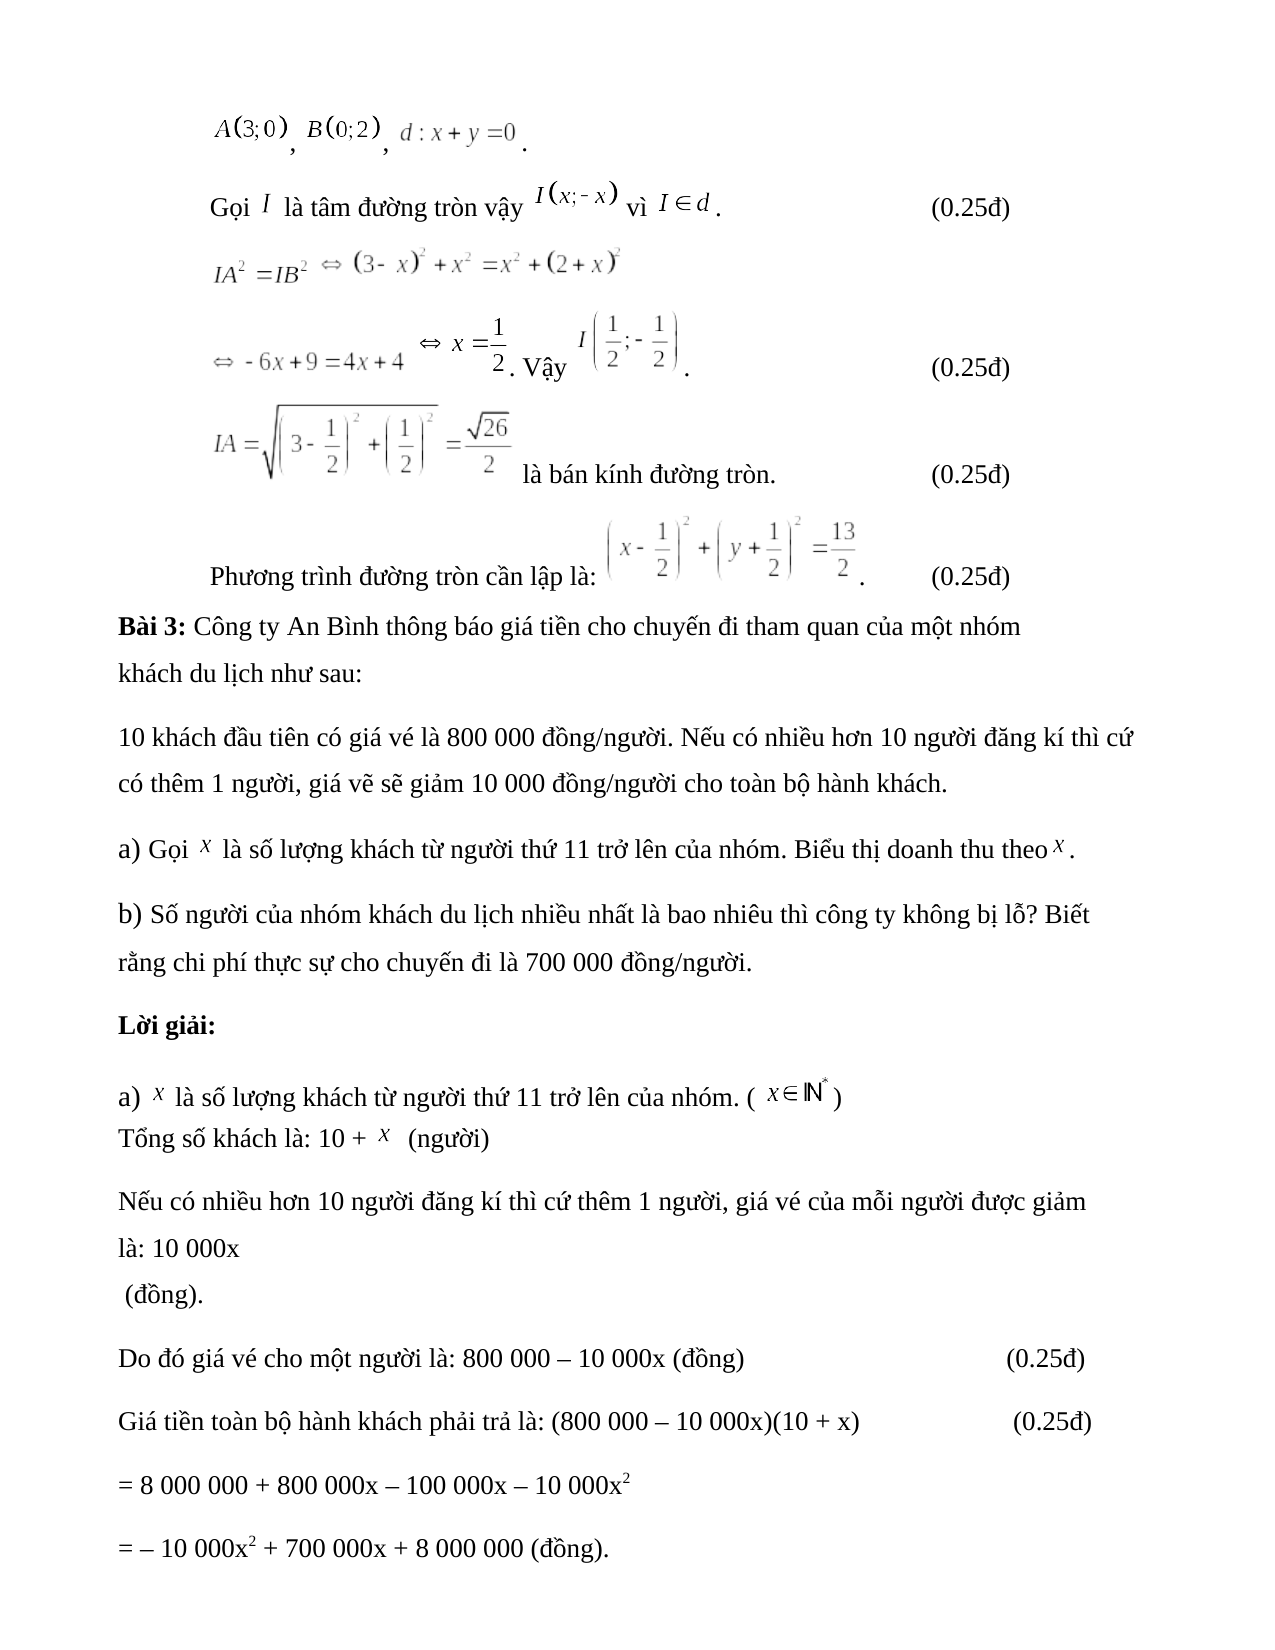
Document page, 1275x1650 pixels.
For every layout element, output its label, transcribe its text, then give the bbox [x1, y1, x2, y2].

text , , . [209, 110, 1169, 157]
text (đồng). [118, 1279, 1098, 1310]
text là bán kính đường tròn. (0.25đ) [209, 401, 1169, 490]
text Lời giải: [118, 1009, 1169, 1040]
list là số lượng khách từ người thứ 11 trở lên của nhóm. ( ) [118, 1072, 1169, 1113]
text Phương trình đường tròn cần lập là: . (0.25đ) [209, 509, 1169, 591]
text 10 khách đầu tiên có giá vé là 800 000 đồng/người. Nếu có nhiều hơn 10 người đăng kí thì cứ có thêm 1 người, giá vẽ sẽ giảm 10 000 đồng/người cho toàn bộ hành khách. [118, 721, 1140, 799]
text . Vậy . (0.25đ) [209, 306, 1169, 382]
text Gọi là tâm đường tròn vậy vì . (0.25đ) [209, 176, 1169, 222]
text Nếu có nhiều hơn 10 người đăng kí thì cứ thêm 1 người, giá vé của mỗi người được giảm là: 10 000x [118, 1185, 1098, 1263]
list Số người của nhóm khách du lịch nhiều nhất là bao nhiêu thì công ty không bị lỗ? Biết rằng chi phí thực sự cho chuyến đi là 700 000 đồng/người. [118, 897, 1108, 977]
text = 8 000 000 + 800 000x – 100 000x – 10 000x2 [118, 1469, 1169, 1500]
text Giá tiền toàn bộ hành khách phải trả là: (800 000 – 10 000x)(10 + x) (0.25đ) [118, 1405, 1169, 1437]
text Do đó giá vé cho một người là: 800 000 – 10 000x (đồng) (0.25đ) [118, 1342, 1169, 1373]
list Gọi là số lượng khách từ người thứ 11 trở lên của nhóm. Biểu thị doanh thu theo. [118, 831, 1169, 864]
text Bài 3: Công ty An Bình thông báo giá tiền cho chuyến đi tham quan của một nhóm khách du lịch như sau: [118, 610, 1084, 688]
text = – 10 000x2 + 700 000x + 8 000 000 (đồng). [118, 1532, 1169, 1563]
text Tổng số khách là: 10 + (người) [118, 1122, 1169, 1153]
